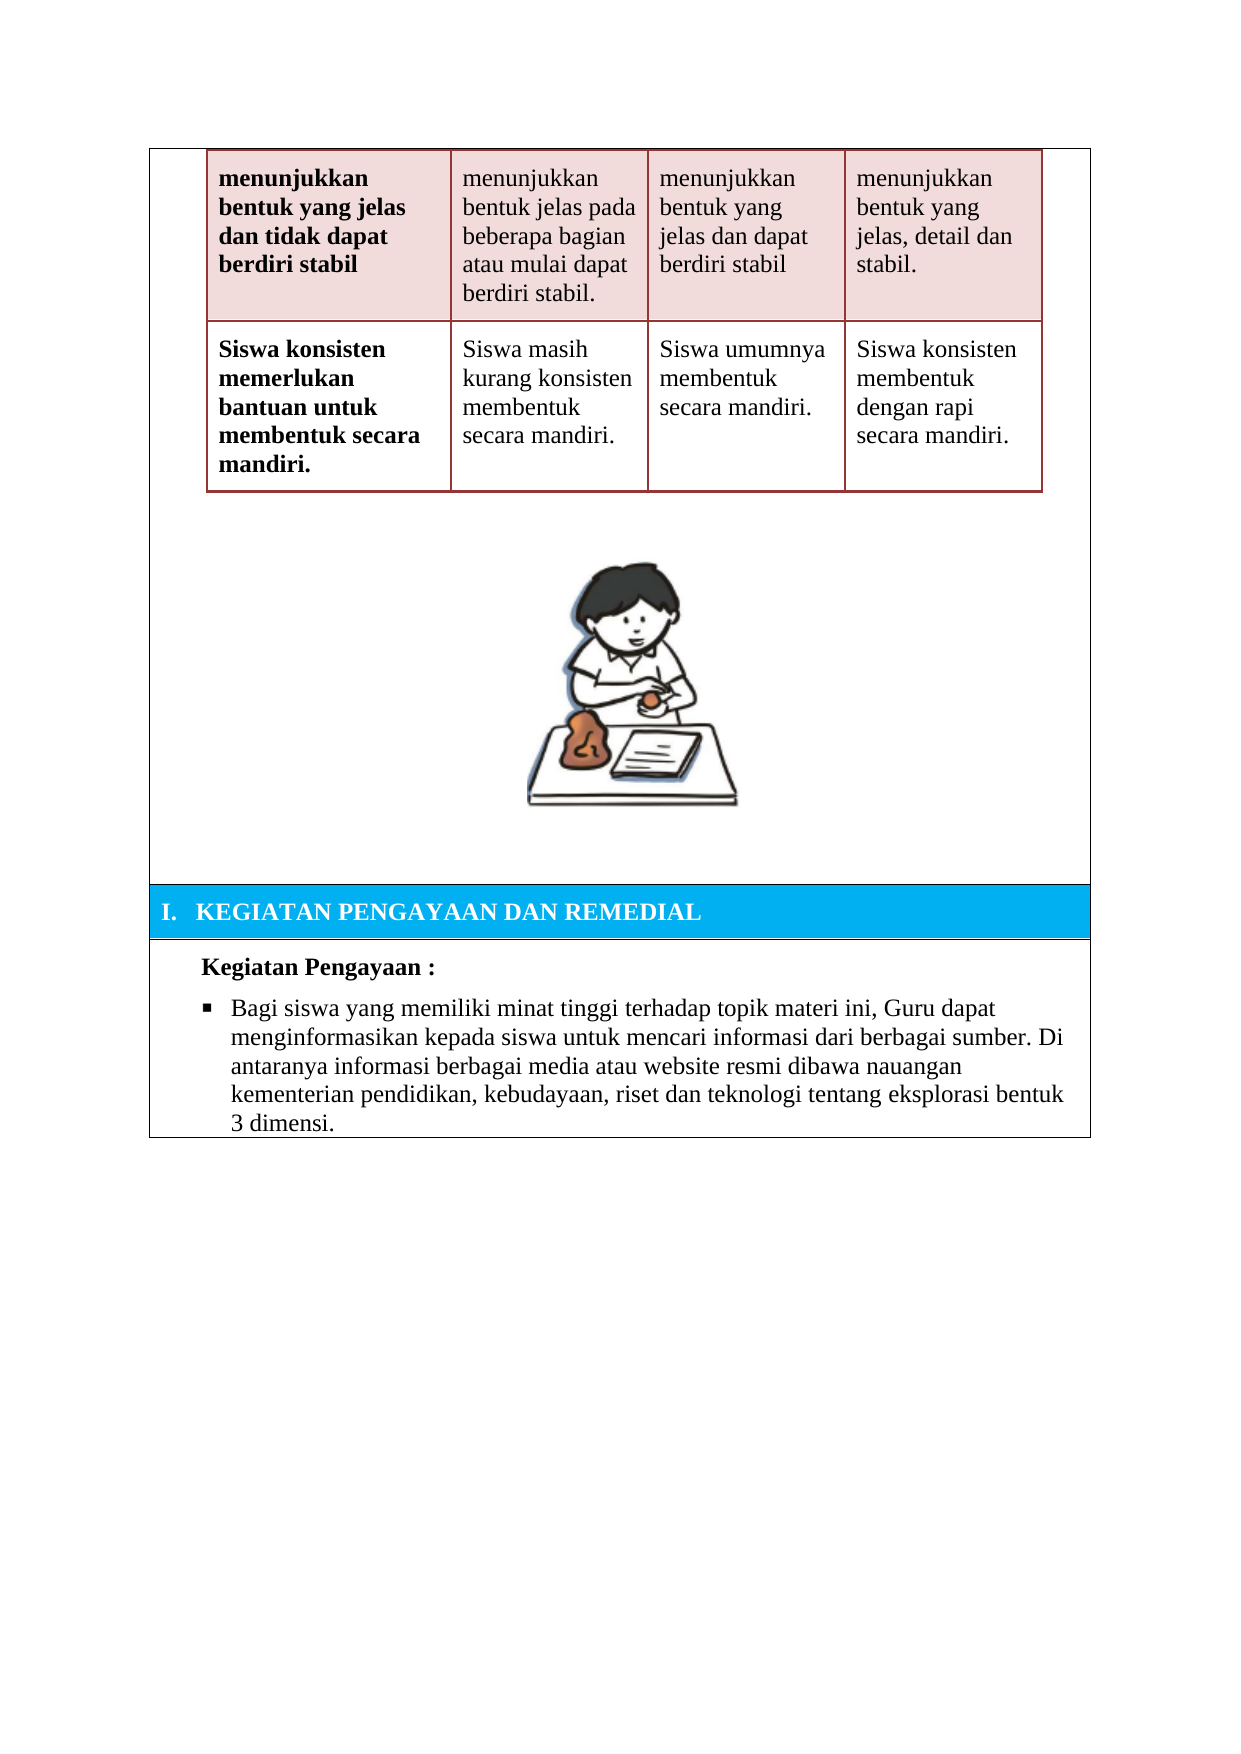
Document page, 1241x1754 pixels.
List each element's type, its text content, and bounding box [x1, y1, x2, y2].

picture [527, 545, 754, 830]
table_cell Asesmen [150, 149, 1090, 884]
table_cell I. KEGIATAN PENGAYAAN DAN REMEDIAL [150, 885, 1090, 938]
table_cell Kegiatan Pengayaan : Bagi siswa yang memiliki minat tinggi terhadap topik materi ini, Guru dapat menginformasikan kepada siswa untuk mencari informasi dari berbagai sumber. Di antaranya informasi berbagai media atau website resmi dibawa nauangan kementerian pendidikan, kebudayaan, riset dan teknologi tentang eksplorasi bentuk 3 dimensi. Kegiatan Remedial Remedial diberikan kepada peserta didik yang membutuhkan bimbingan untuk memahami materi atau pembelajaran mengulang kepada siswa yang belum mecapai CP. [150, 940, 1090, 1137]
